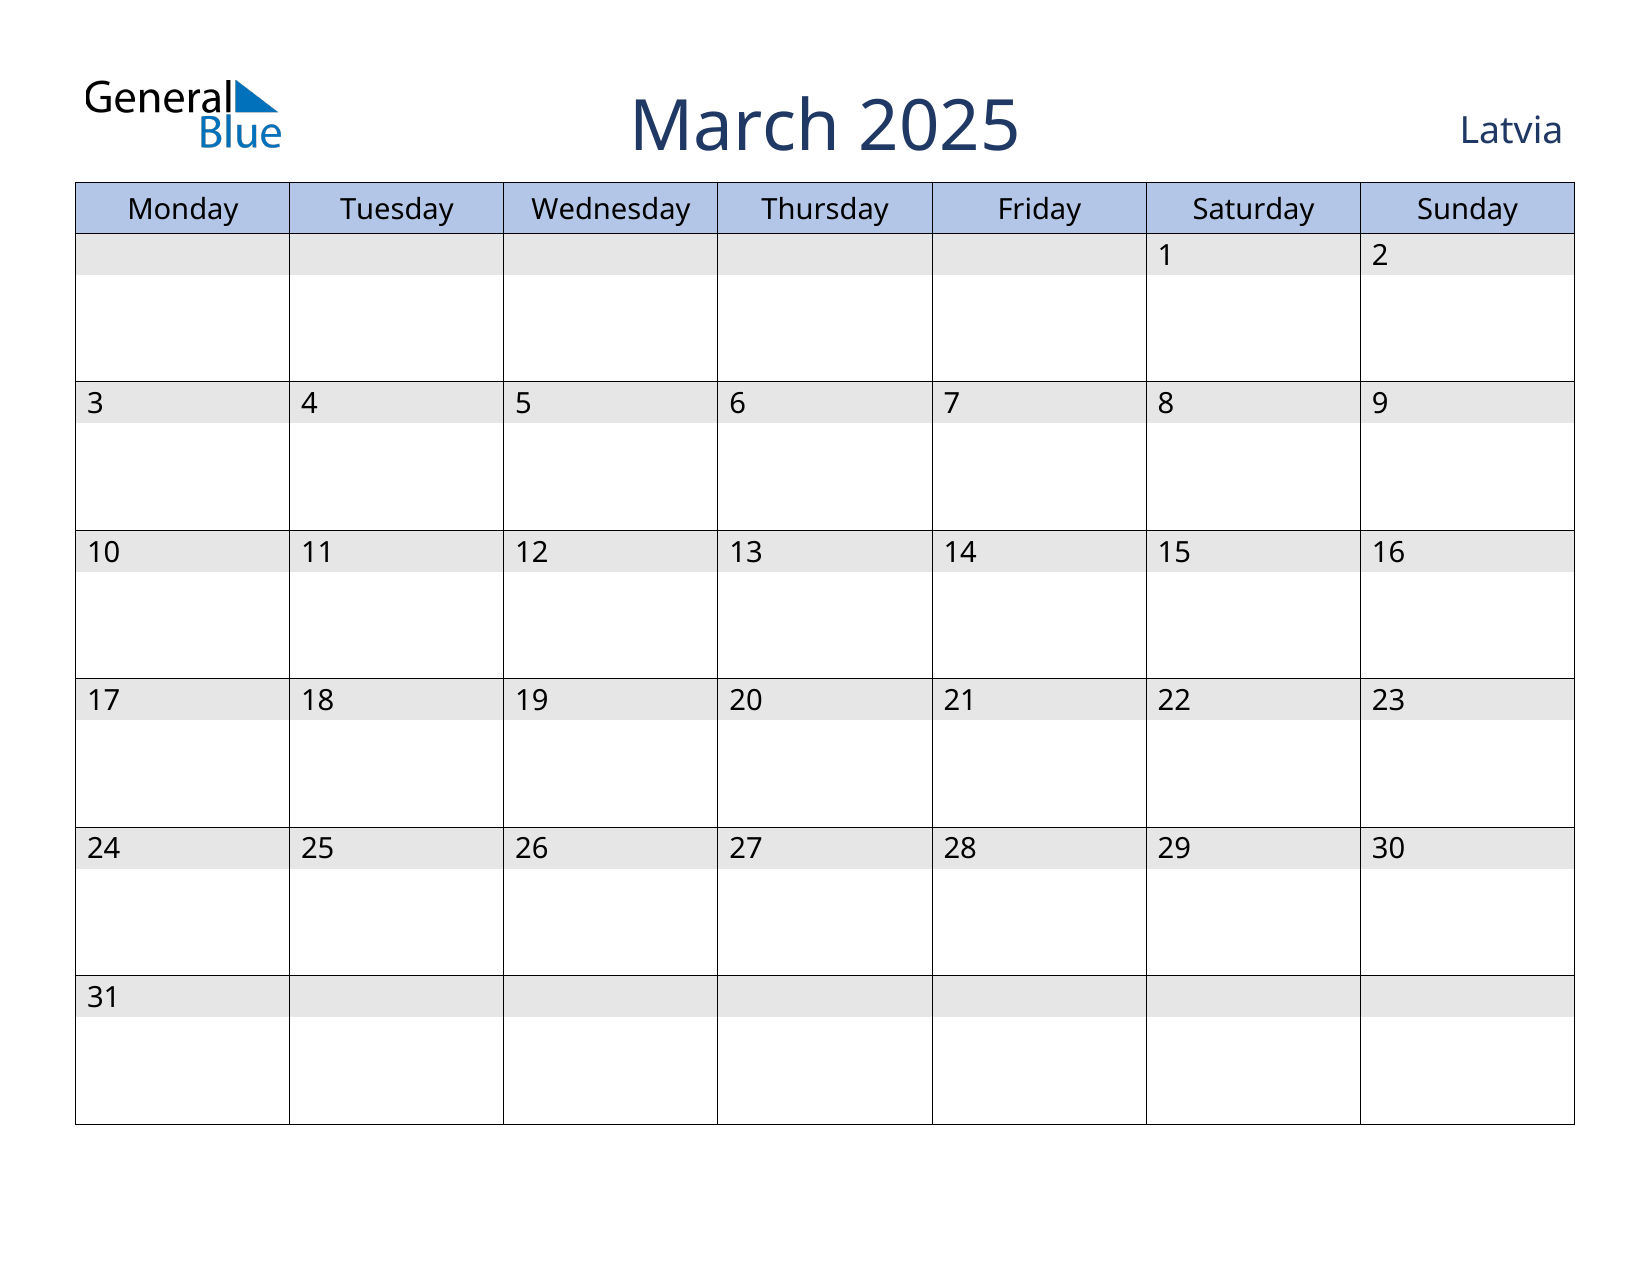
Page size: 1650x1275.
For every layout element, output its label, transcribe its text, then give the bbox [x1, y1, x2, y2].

table_cell [933, 720, 1146, 827]
table_cell 6 [718, 382, 932, 423]
table_cell [933, 572, 1146, 678]
table_cell 17 [76, 679, 289, 720]
table_cell [504, 572, 717, 678]
table_cell [504, 423, 717, 530]
table_cell 3 [76, 382, 289, 423]
table_cell Sunday [1361, 183, 1574, 233]
table_cell [76, 720, 289, 827]
table_cell [1361, 869, 1574, 975]
table_cell 1 [1147, 234, 1360, 275]
table_cell [76, 234, 289, 275]
table_cell [76, 423, 289, 530]
table_cell [504, 275, 717, 381]
table_cell [718, 1017, 932, 1123]
table_cell [718, 275, 932, 381]
table_header Latvia [1146, 75, 1574, 182]
table_cell 22 [1147, 679, 1360, 720]
table_cell 12 [504, 531, 717, 572]
table_cell [933, 423, 1146, 530]
table_cell 9 [1361, 382, 1574, 423]
table_cell 2 [1361, 234, 1574, 275]
table_cell [1361, 720, 1574, 827]
table_cell 25 [290, 828, 503, 869]
table_cell 23 [1361, 679, 1574, 720]
table_cell 29 [1147, 828, 1360, 869]
table_header [76, 75, 503, 182]
table_cell [290, 869, 503, 975]
table_cell 31 [76, 976, 289, 1017]
table_cell [290, 572, 503, 678]
table_cell [76, 572, 289, 678]
table_cell [290, 423, 503, 530]
table_cell [76, 1017, 289, 1123]
table_cell [290, 275, 503, 381]
table_cell 10 [76, 531, 289, 572]
table_cell [1361, 572, 1574, 678]
table_cell 16 [1361, 531, 1574, 572]
table_cell 18 [290, 679, 503, 720]
table_cell [290, 1017, 503, 1123]
table_cell [1361, 423, 1574, 530]
table_cell 28 [933, 828, 1146, 869]
table_cell [290, 234, 503, 275]
table_cell [1147, 275, 1360, 381]
table_header March 2025 [504, 75, 1146, 182]
table_cell Tuesday [290, 183, 503, 233]
table_cell [290, 720, 503, 827]
table_cell 30 [1361, 828, 1574, 869]
table_cell [76, 869, 289, 975]
table_cell [504, 869, 717, 975]
table_cell [504, 976, 717, 1017]
table_cell Monday [76, 183, 289, 233]
table_cell [718, 572, 932, 678]
table_cell [718, 423, 932, 530]
table_cell [1361, 976, 1574, 1017]
table_cell [1147, 1017, 1360, 1123]
table_cell [933, 234, 1146, 275]
table_cell 24 [76, 828, 289, 869]
table_cell [1147, 423, 1360, 530]
table_cell [933, 275, 1146, 381]
table_cell [933, 1017, 1146, 1123]
table_cell [1147, 976, 1360, 1017]
table_cell [933, 869, 1146, 975]
table_cell 5 [504, 382, 717, 423]
table_cell [718, 234, 932, 275]
table_cell 15 [1147, 531, 1360, 572]
table_cell [1147, 869, 1360, 975]
table_cell 8 [1147, 382, 1360, 423]
table_cell Wednesday [504, 183, 717, 233]
table_cell 11 [290, 531, 503, 572]
table_cell [718, 976, 932, 1017]
table_cell [1361, 1017, 1574, 1123]
table_cell [504, 234, 717, 275]
table_cell 27 [718, 828, 932, 869]
table_cell 4 [290, 382, 503, 423]
table_cell 26 [504, 828, 717, 869]
table_cell 14 [933, 531, 1146, 572]
table_cell [504, 1017, 717, 1123]
table_cell [718, 869, 932, 975]
table_cell 20 [718, 679, 932, 720]
table_cell [1147, 572, 1360, 678]
table_cell [1147, 720, 1360, 827]
table_cell [504, 720, 717, 827]
table_cell 7 [933, 382, 1146, 423]
table_cell 19 [504, 679, 717, 720]
table_cell [933, 976, 1146, 1017]
table_cell 13 [718, 531, 932, 572]
table_cell Friday [933, 183, 1146, 233]
table_cell Saturday [1147, 183, 1360, 233]
picture [86, 80, 281, 148]
table_cell 21 [933, 679, 1146, 720]
table_cell [290, 976, 503, 1017]
table_cell Thursday [718, 183, 932, 233]
table_cell [718, 720, 932, 827]
table_cell [76, 275, 289, 381]
table_cell [1361, 275, 1574, 381]
